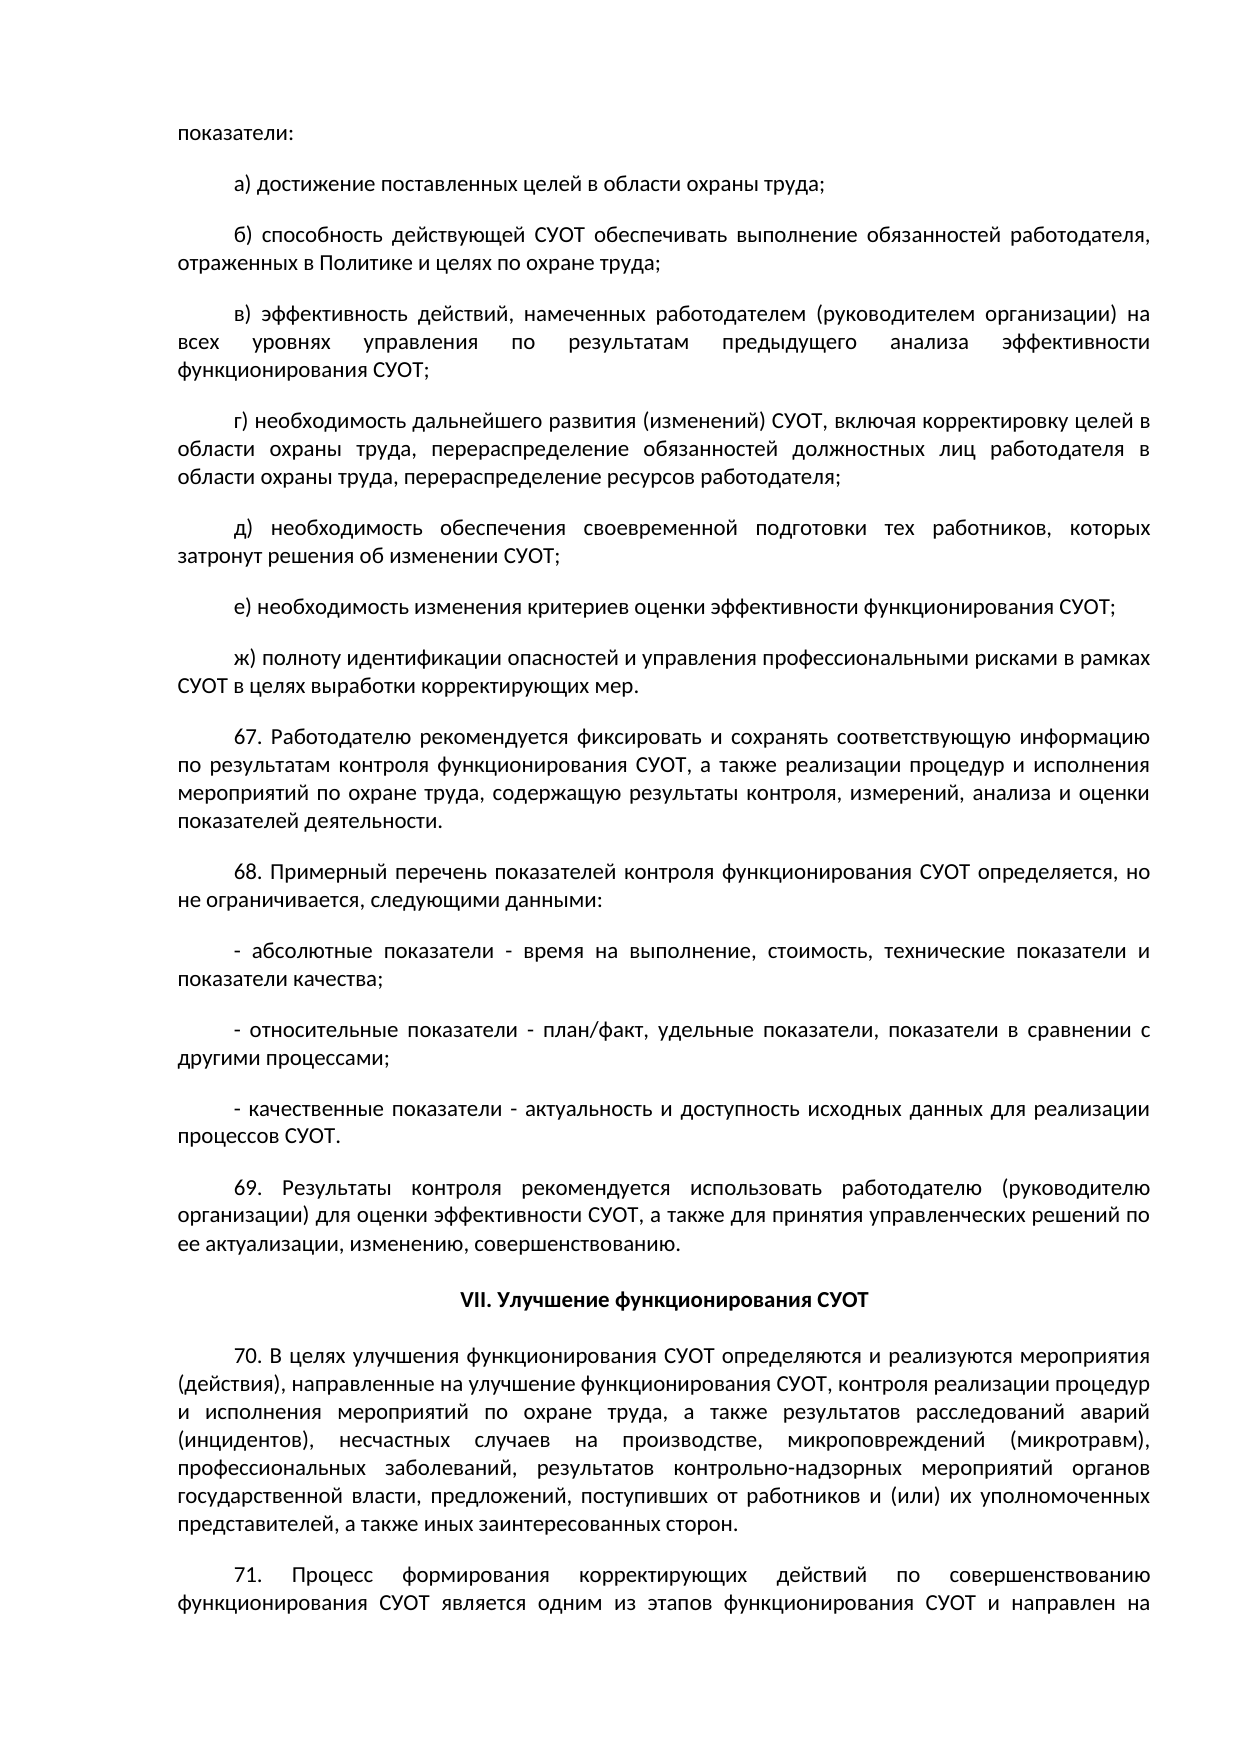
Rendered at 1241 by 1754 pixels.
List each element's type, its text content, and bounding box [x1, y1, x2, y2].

text 67. Работодателю рекомендуется фиксировать и сохранять соответствующую информацию по результатам контроля функционирования СУОТ, а также реализации процедур и исполнения мероприятий по охране труда, содержащую результаты контроля, измерений, анализа и оценки показателей деятельности. [177, 722, 1152, 834]
text - относительные показатели - план/факт, удельные показатели, показатели в сравнении с другими процессами; [177, 1015, 1152, 1071]
text е) необходимость изменения критериев оценки эффективности функционирования СУОТ; [177, 592, 1152, 620]
text - абсолютные показатели - время на выполнение, стоимость, технические показатели и показатели качества; [177, 936, 1152, 992]
text 69. Результаты контроля рекомендуется использовать работодателю (руководителю организации) для оценки эффективности СУОТ, а также для принятия управленческих решений по ее актуализации, изменению, совершенствованию. [177, 1173, 1152, 1257]
text 70. В целях улучшения функционирования СУОТ определяются и реализуются мероприятия (действия), направленные на улучшение функционирования СУОТ, контроля реализации процедур и исполнения мероприятий по охране труда, а также результатов расследований аварий (инцидентов), несчастных случаев на производстве, микроповреждений (микротравм), профессиональных заболеваний, результатов контрольно-надзорных мероприятий органов государственной власти, предложений, поступивших от работников и (или) их уполномоченных представителей, а также иных заинтересованных сторон. [177, 1341, 1152, 1537]
text ж) полноту идентификации опасностей и управления профессиональными рисками в рамках СУОТ в целях выработки корректирующих мер. [177, 643, 1152, 699]
text в) эффективность действий, намеченных работодателем (руководителем организации) на всех уровнях управления по результатам предыдущего анализа эффективности функционирования СУОТ; [177, 299, 1152, 383]
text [177, 118, 1152, 146]
text б) способность действующей СУОТ обеспечивать выполнение обязанностей работодателя, отраженных в Политике и целях по охране труда; [177, 220, 1152, 276]
text - качественные показатели - актуальность и доступность исходных данных для реализации процессов СУОТ. [177, 1094, 1152, 1150]
text а) достижение поставленных целей в области охраны труда; [177, 169, 1152, 197]
text д) необходимость обеспечения своевременной подготовки тех работников, которых затронут решения об изменении СУОТ; [177, 513, 1152, 569]
title VII. Улучшение функционирования СУОТ [177, 1285, 1152, 1313]
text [177, 1560, 1152, 1616]
text 68. Примерный перечень показателей контроля функционирования СУОТ определяется, но не ограничивается, следующими данными: [177, 857, 1152, 913]
text г) необходимость дальнейшего развития (изменений) СУОТ, включая корректировку целей в области охраны труда, перераспределение обязанностей должностных лиц работодателя в области охраны труда, перераспределение ресурсов работодателя; [177, 406, 1152, 490]
